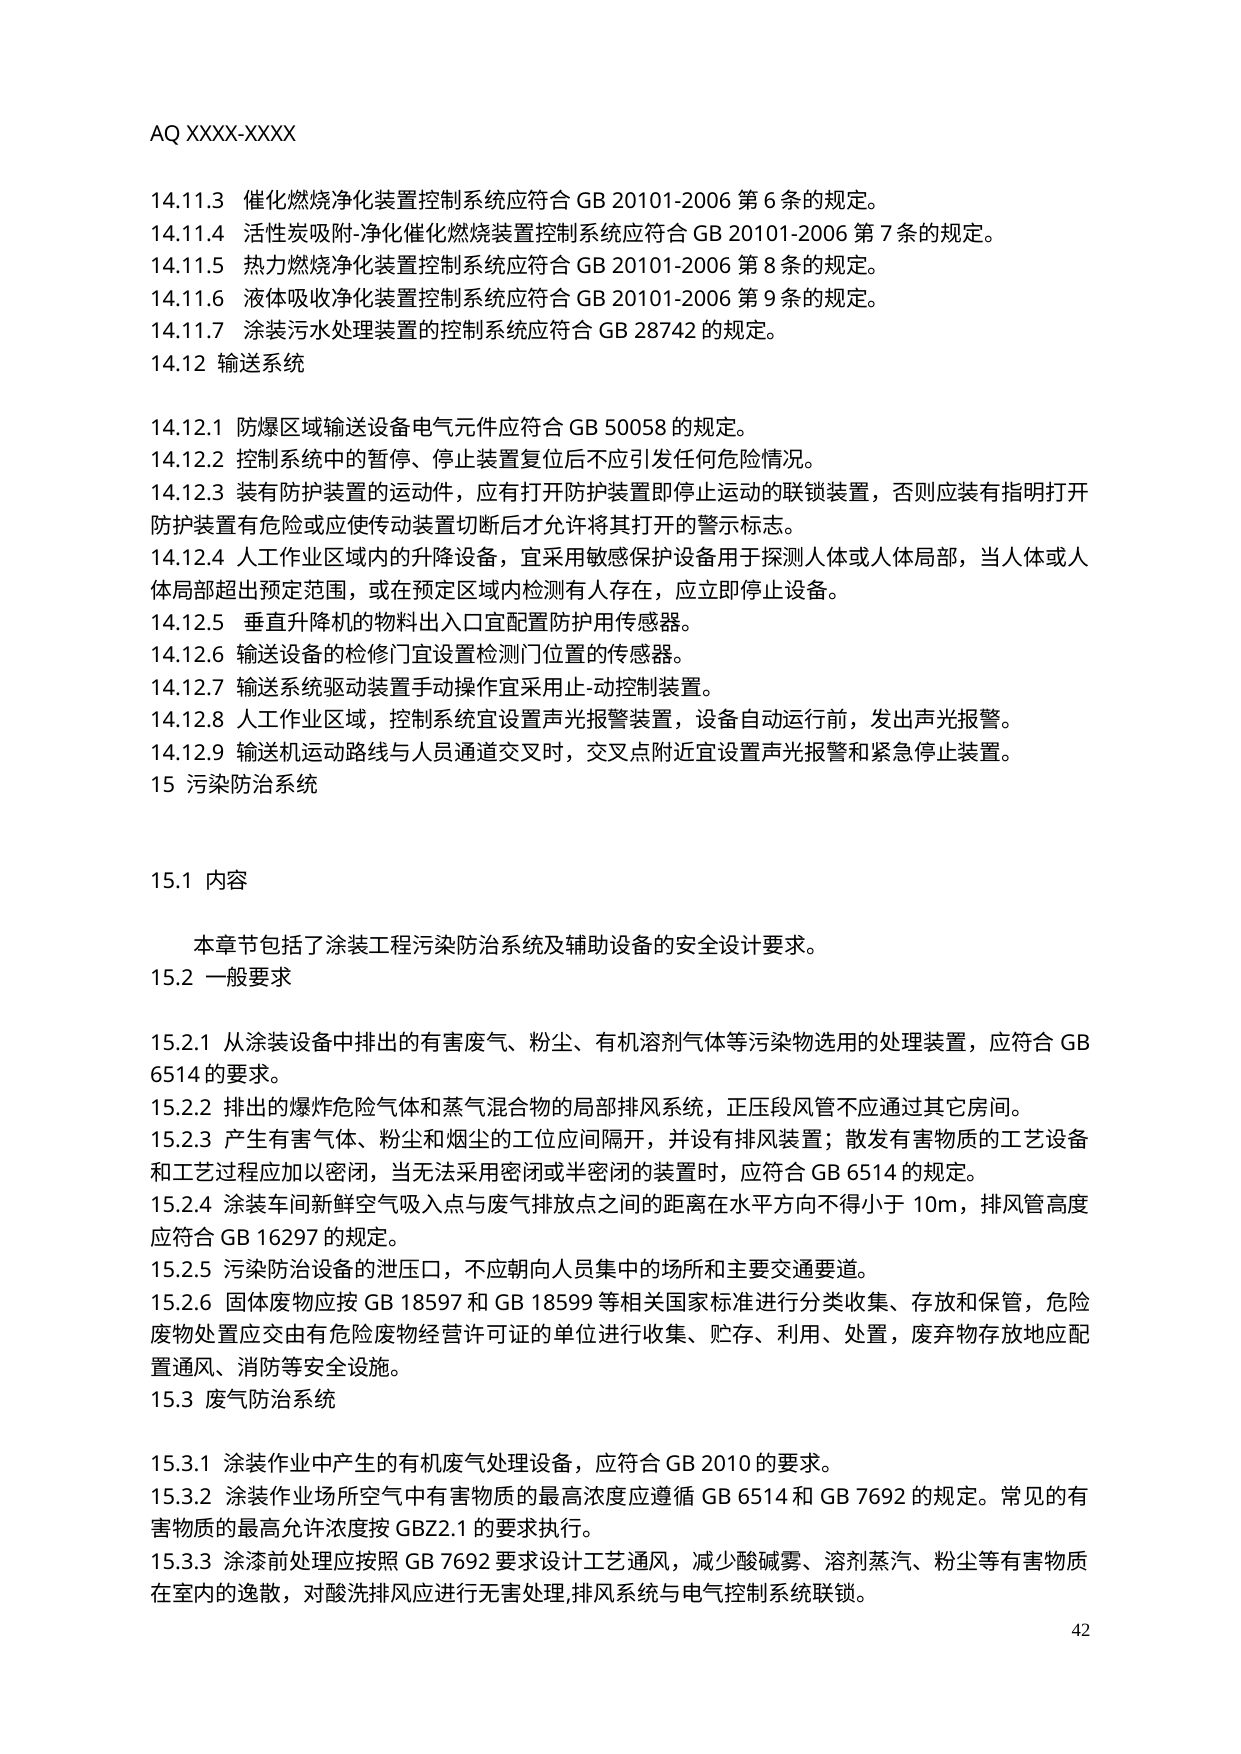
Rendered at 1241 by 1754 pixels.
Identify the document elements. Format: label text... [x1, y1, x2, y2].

text 14.12.1 防爆区域输送设备电气元件应符合GB 50058的规定。 [150, 410, 1090, 442]
text 14.12.6 输送设备的检修门宜设置检测门位置的传感器。 [150, 637, 1090, 670]
text 14.12.5 垂直升降机的物料出入口宜配置防护用传感器。 [150, 605, 1090, 637]
text 15.3 废气防治系统 [150, 1382, 1090, 1414]
text 14.12 输送系统 [150, 345, 1090, 378]
text 14.11.3 催化燃烧净化装置控制系统应符合GB 20101-2006 第6条的规定。 [150, 183, 1090, 215]
text 15.2.2 排出的爆炸危险气体和蒸气混合物的局部排风系统，正压段风管不应通过其它房间。 [150, 1089, 1090, 1122]
text 本章节包括了涂装工程污染防治系统及辅助设备的安全设计要求。 [150, 927, 1090, 960]
text 14.12.3 装有防护装置的运动件，应有打开防护装置即停止运动的联锁装置，否则应装有指明打开防护装置有危险或应使传动装置切断后才允许将其打开的警示标志。 [150, 475, 1090, 540]
text 15.2.4 涂装车间新鲜空气吸入点与废气排放点之间的距离在水平方向不得小于10m，排风管高度应符合GB 16297的规定。 [150, 1187, 1090, 1252]
text 15.3.3 涂漆前处理应按照GB 7692要求设计工艺通风，减少酸碱雾、溶剂蒸汽、粉尘等有害物质在室内的逸散，对酸洗排风应进行无害处理,排风系统与电气控制系统联锁。 [150, 1543, 1090, 1608]
text 15.2.3 产生有害气体、粉尘和烟尘的工位应间隔开，并设有排风装置；散发有害物质的工艺设备和工艺过程应加以密闭，当无法采用密闭或半密闭的装置时，应符合GB 6514的规定。 [150, 1122, 1090, 1187]
text 14.11.6 液体吸收净化装置控制系统应符合GB 20101-2006 第9条的规定。 [150, 280, 1090, 313]
text 15.1 内容 [150, 863, 1090, 896]
text 15.2 一般要求 [150, 960, 1090, 992]
text 14.12.9 输送机运动路线与人员通道交叉时，交叉点附近宜设置声光报警和紧急停止装置。 [150, 735, 1090, 767]
text 15.2.1 从涂装设备中排出的有害废气、粉尘、有机溶剂气体等污染物选用的处理装置，应符合GB 6514的要求。 [150, 1024, 1090, 1089]
text 14.11.4 活性炭吸附-净化催化燃烧装置控制系统应符合GB 20101-2006 第7条的规定。 [150, 215, 1090, 248]
text 15.3.2 涂装作业场所空气中有害物质的最高浓度应遵循GB 6514和GB 7692的规定。常见的有害物质的最高允许浓度按GBZ2.1的要求执行。 [150, 1478, 1090, 1543]
text 14.12.8 人工作业区域，控制系统宜设置声光报警装置，设备自动运行前，发出声光报警。 [150, 702, 1090, 735]
text 14.11.7 涂装污水处理装置的控制系统应符合 GB 28742的规定。 [150, 313, 1090, 345]
text 14.12.7 输送系统驱动装置手动操作宜采用止-动控制装置。 [150, 670, 1090, 702]
text 14.11.5 热力燃烧净化装置控制系统应符合GB 20101-2006 第8条的规定。 [150, 248, 1090, 280]
text 15.3.1 涂装作业中产生的有机废气处理设备，应符合GB 2010的要求。 [150, 1446, 1090, 1478]
text 14.12.2 控制系统中的暂停、停止装置复位后不应引发任何危险情况。 [150, 442, 1090, 475]
text 15.2.5 污染防治设备的泄压口，不应朝向人员集中的场所和主要交通要道。 [150, 1252, 1090, 1284]
text 14.12.4 人工作业区域内的升降设备，宜采用敏感保护设备用于探测人体或人体局部，当人体或人体局部超出预定范围，或在预定区域内检测有人存在，应立即停止设备。 [150, 540, 1090, 605]
title 15 污染防治系统 [150, 767, 1090, 800]
text 15.2.6 固体废物应按GB 18597和GB 18599等相关国家标准进行分类收集、存放和保管，危险废物处置应交由有危险废物经营许可证的单位进行收集、贮存、利用、处置，废弃物存放地应配置通风、消防等安全设施。 [150, 1284, 1090, 1382]
